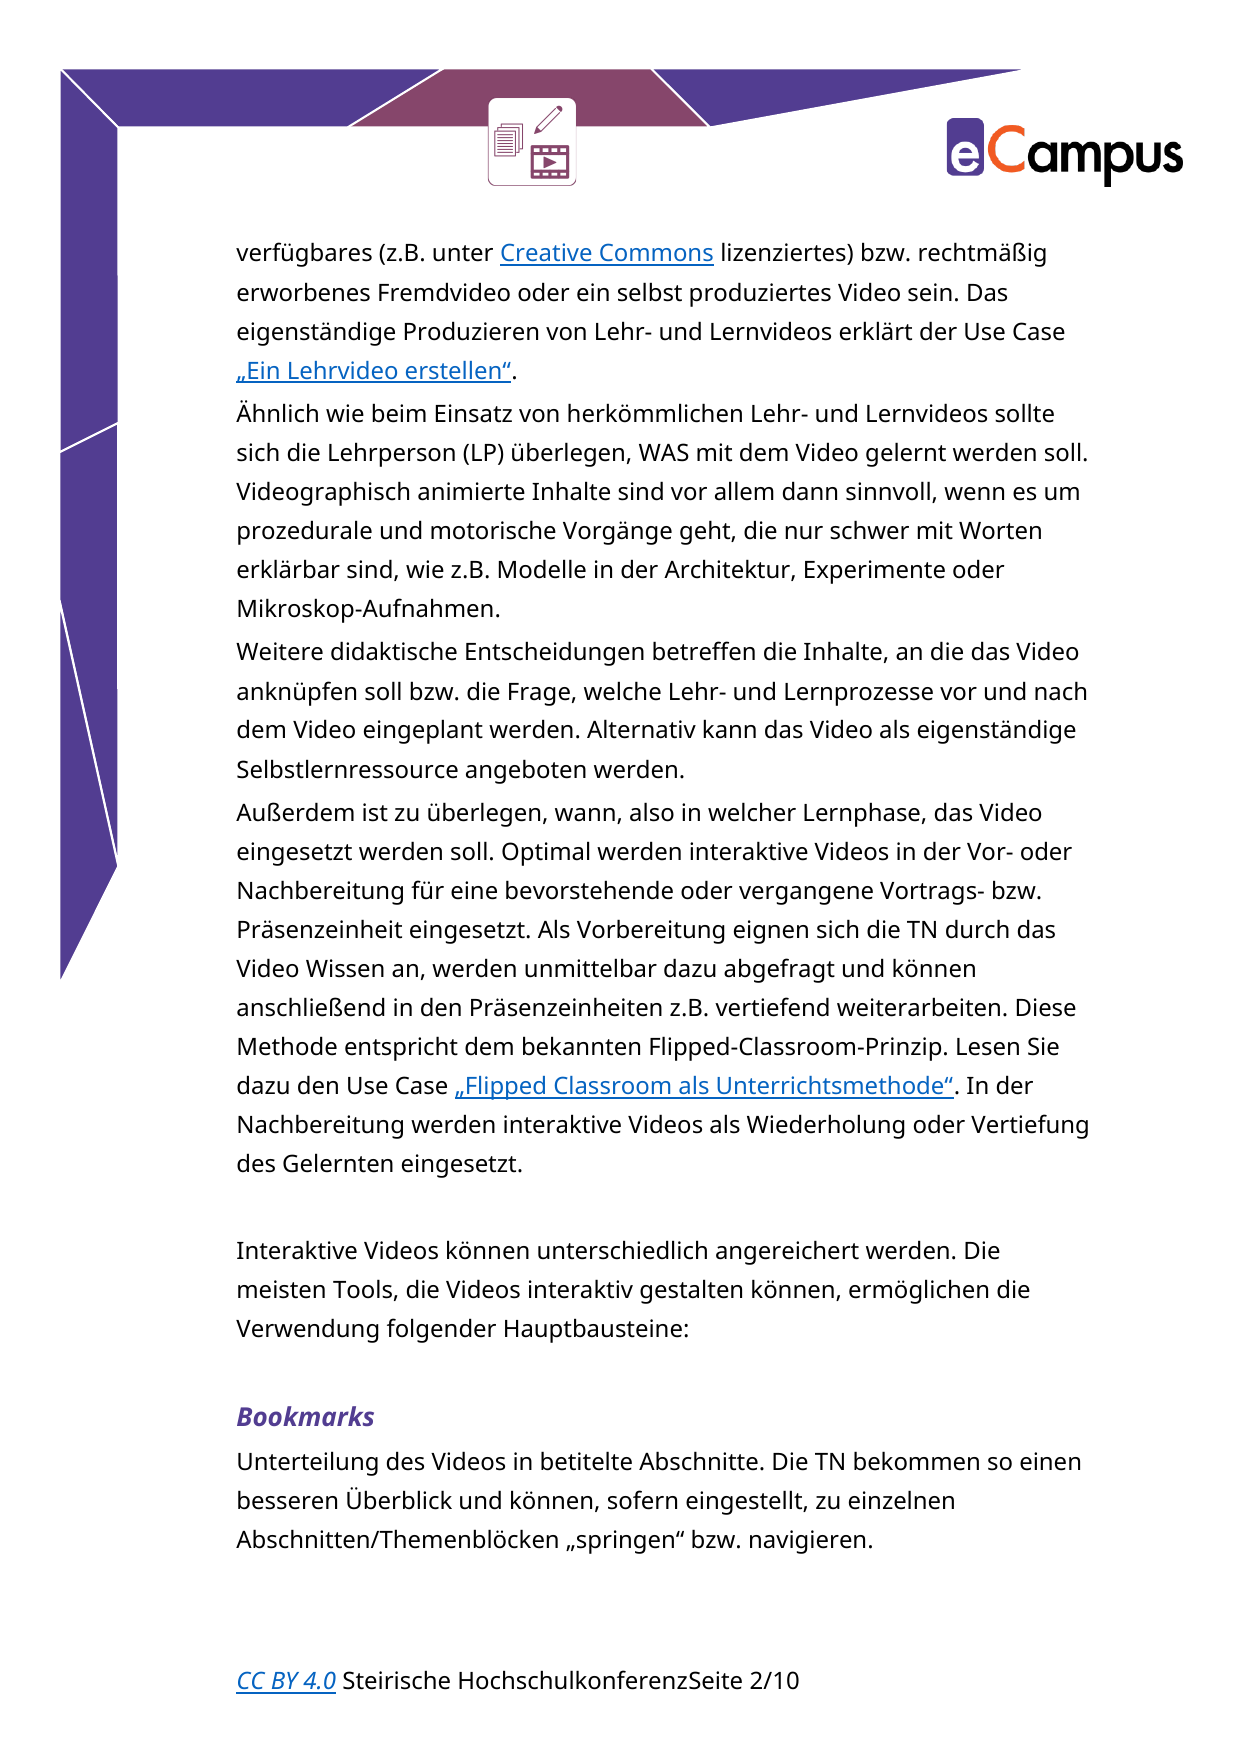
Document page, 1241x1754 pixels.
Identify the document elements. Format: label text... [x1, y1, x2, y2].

text Interaktive Videos können unterschiedlich angereichert werden. Die meisten Tools, die Videos interaktiv gestalten können, ermöglichen die Verwendung folgender Hauptbausteine: [236, 1234, 1092, 1344]
text Außerdem ist zu überlegen, wann, also in welcher Lernphase, das Video eingesetzt werden soll. Optimal werden interaktive Videos in der Vor- oder Nachbereitung für eine bevorstehende oder vergangene Vortrags- bzw. Präsenzeinheit eingesetzt. Als Vorbereitung eignen sich die TN durch das Video Wissen an, werden unmittelbar dazu abgefragt und können anschließend in den Präsenzeinheiten z.B. vertiefend weiterarbeiten. Diese Methode entspricht dem bekannten Flipped-Classroom-Prinzip. Lesen Sie dazu den Use Case „Flipped Classroom als Unterrichtsmethode“. In der Nachbereitung werden interaktive Videos als Wiederholung oder Vertiefung des Gelernten eingesetzt. [236, 796, 1092, 1180]
text Ähnlich wie beim Einsatz von herkömmlichen Lehr- und Lernvideos sollte sich die Lehrperson (LP) überlegen, WAS mit dem Video gelernt werden soll. Videographisch animierte Inhalte sind vor allem dann sinnvoll, wenn es um prozedurale und motorische Vorgänge geht, die nur schwer mit Worten erklärbar sind, wie z.B. Modelle in der Architektur, Experimente oder Mikroskop-Aufnahmen. [236, 397, 1092, 624]
picture [946, 118, 1183, 187]
picture [487, 97, 577, 186]
text Bookmarks [236, 1398, 1092, 1434]
text Unterteilung des Videos in betitelte Abschnitte. Die TN bekommen so einen besseren Überblick und können, sofern eingestellt, zu einzelnen Abschnitten/Themenblöcken „springen“ bzw. navigieren. [236, 1445, 1092, 1556]
text Weitere didaktische Entscheidungen betreffen die Inhalte, an die das Video anknüpfen soll bzw. die Frage, welche Lehr- und Lernprozesse vor und nach dem Video eingeplant werden. Alternativ kann das Video als eigenständige Selbstlernressource angeboten werden. [236, 635, 1092, 785]
